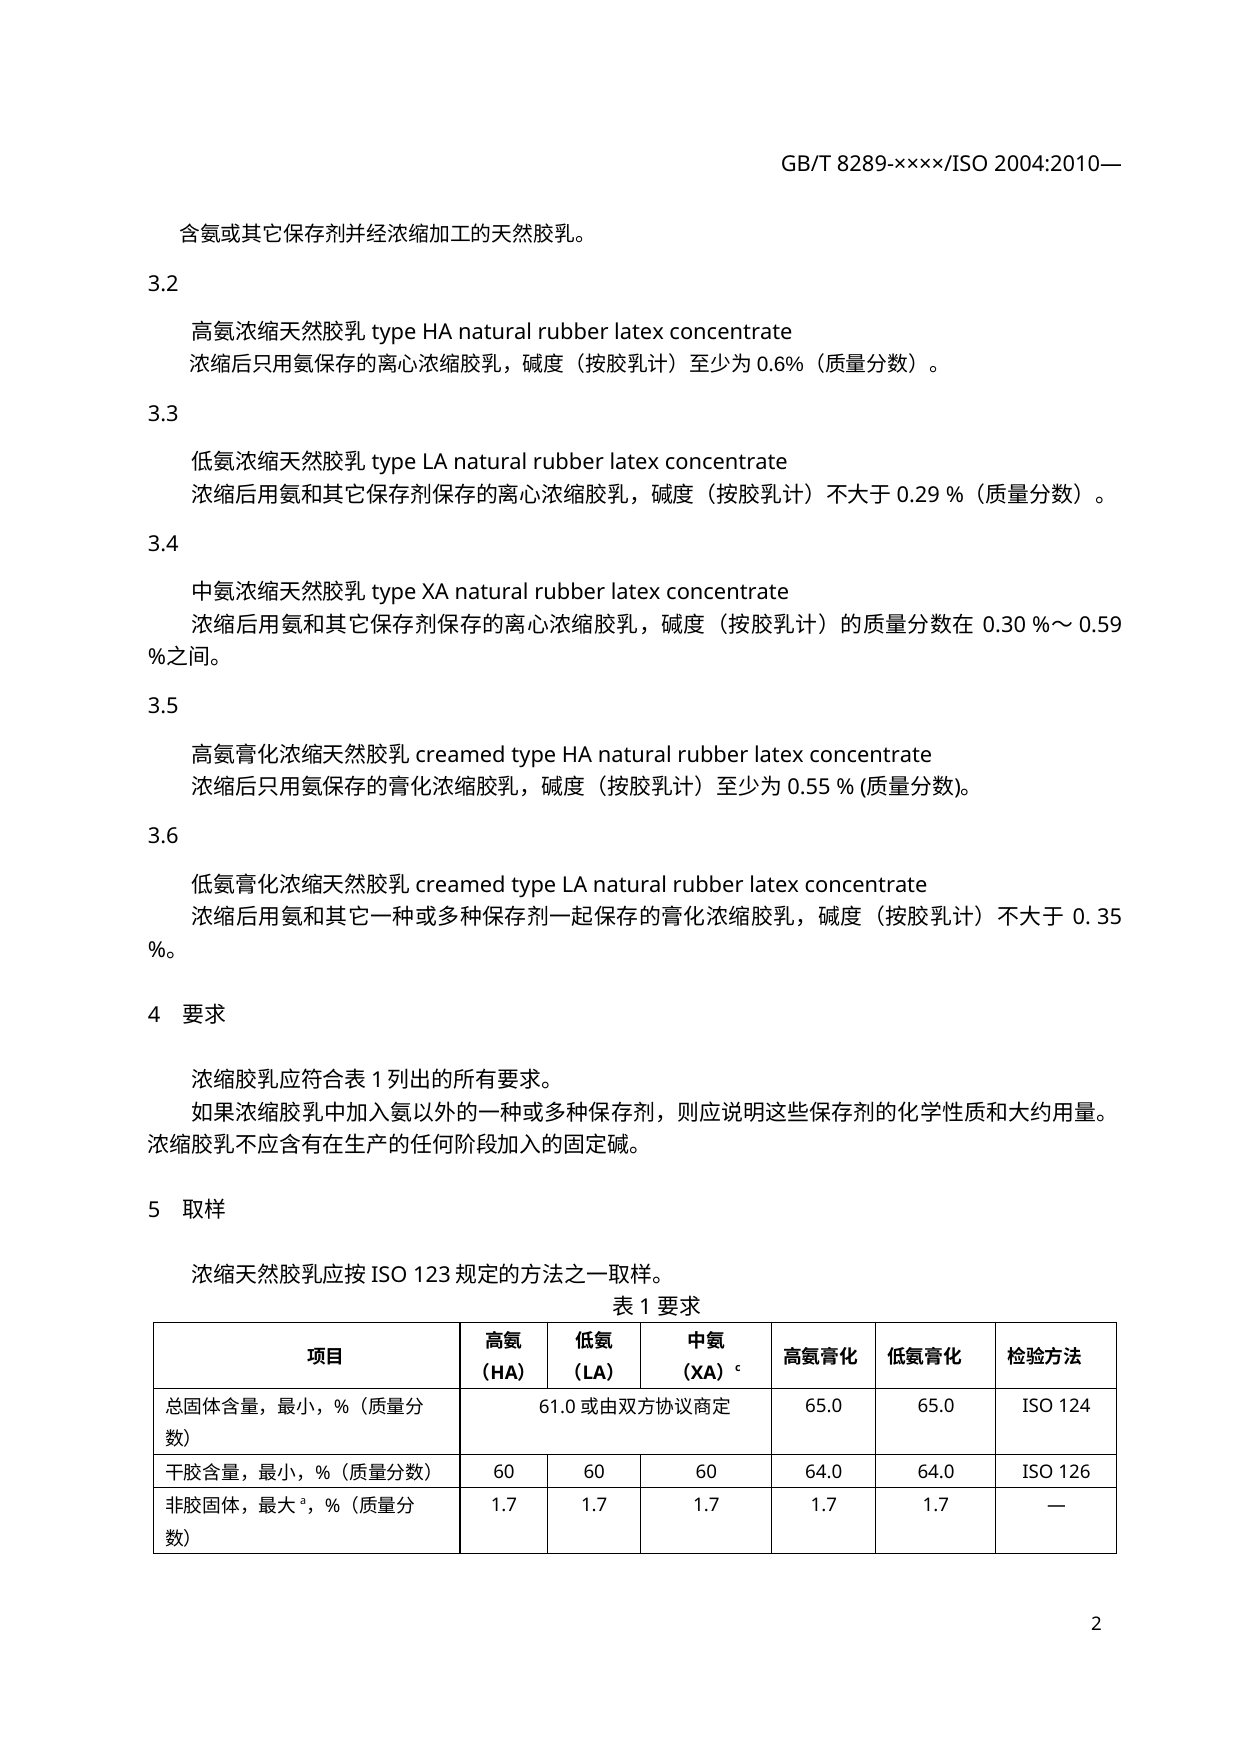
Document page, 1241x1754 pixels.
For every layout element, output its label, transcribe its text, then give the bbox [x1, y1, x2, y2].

text 取样 [148, 1192, 1122, 1224]
table_cell 64.0 [772, 1455, 875, 1487]
table_header 低氨膏化 [876, 1323, 995, 1388]
table_cell 总固体含量，最小，%（质量分数） [154, 1389, 459, 1454]
text 浓缩天然胶乳应按ISO 123规定的方法之一取样。 [148, 1257, 1122, 1289]
table_cell 1.7 [548, 1488, 640, 1553]
table_cell 1.7 [461, 1488, 547, 1553]
table_cell 1.7 [876, 1488, 995, 1553]
text 要求 [148, 997, 1122, 1029]
table_cell 64.0 [876, 1455, 995, 1487]
text 浓缩后只用氨保存的离心浓缩胶乳，碱度（按胶乳计）至少为 0.6%（质量分数）。 [148, 347, 1122, 379]
text 如果浓缩胶乳中加入氨以外的一种或多种保存剂，则应说明这些保存剂的化学性质和大约用量。浓缩胶乳不应含有在生产的任何阶段加入的固定碱。 [148, 1094, 1122, 1159]
text 低氨浓缩天然胶乳 type LA natural rubber latex concentrate [148, 444, 1122, 477]
table_header 检验方法 [996, 1323, 1116, 1388]
table_header 高氨 （HA） [461, 1323, 547, 1388]
text 高氨浓缩天然胶乳 type HA natural rubber latex concentrate [148, 314, 1122, 347]
text 中氨浓缩天然胶乳 type XA natural rubber latex concentrate [148, 574, 1122, 607]
table_cell 65.0 [876, 1389, 995, 1454]
table_cell 60 [641, 1455, 771, 1487]
table_cell ISO 124 [996, 1389, 1116, 1454]
text 低氨膏化浓缩天然胶乳 creamed type LA natural rubber latex concentrate [148, 867, 1122, 899]
text 高氨膏化浓缩天然胶乳 creamed type HA natural rubber latex concentrate [148, 737, 1122, 769]
table_cell — [996, 1488, 1116, 1553]
table_cell 61.0 或由双方协议商定 [461, 1389, 771, 1454]
text 浓缩后只用氨保存的膏化浓缩胶乳，碱度（按胶乳计）至少为 0.55 % (质量分数)。 [148, 769, 1122, 802]
table_cell 65.0 [772, 1389, 875, 1454]
text 表1 要求 [148, 1289, 1122, 1322]
text 浓缩胶乳应符合表1列出的所有要求。 [148, 1062, 1122, 1094]
table_header 中氨 （XA）c [641, 1323, 771, 1388]
table_cell 60 [548, 1455, 640, 1487]
table_cell 非胶固体，最大a，%（质量分数） [154, 1488, 459, 1553]
table_cell 1.7 [772, 1488, 875, 1553]
text 含氨或其它保存剂并经浓缩加工的天然胶乳。 [148, 217, 1122, 249]
table_header 低氨 （LA） [548, 1323, 640, 1388]
table_cell 60 [461, 1455, 547, 1487]
table_cell ISO 126 [996, 1455, 1116, 1487]
text 浓缩后用氨和其它保存剂保存的离心浓缩胶乳，碱度（按胶乳计）的质量分数在 0.30 %～ 0.59 %之间。 [148, 607, 1122, 672]
table_header 高氨膏化 [772, 1323, 875, 1388]
text 浓缩后用氨和其它保存剂保存的离心浓缩胶乳，碱度（按胶乳计）不大于 0.29 %（质量分数）。 [148, 477, 1122, 509]
text 浓缩后用氨和其它一种或多种保存剂一起保存的膏化浓缩胶乳，碱度（按胶乳计）不大于0. 35 %。 [148, 899, 1122, 964]
table_header 项目 [154, 1323, 459, 1388]
table_cell 1.7 [641, 1488, 771, 1553]
table_cell 干胶含量，最小，%（质量分数） [154, 1455, 459, 1487]
